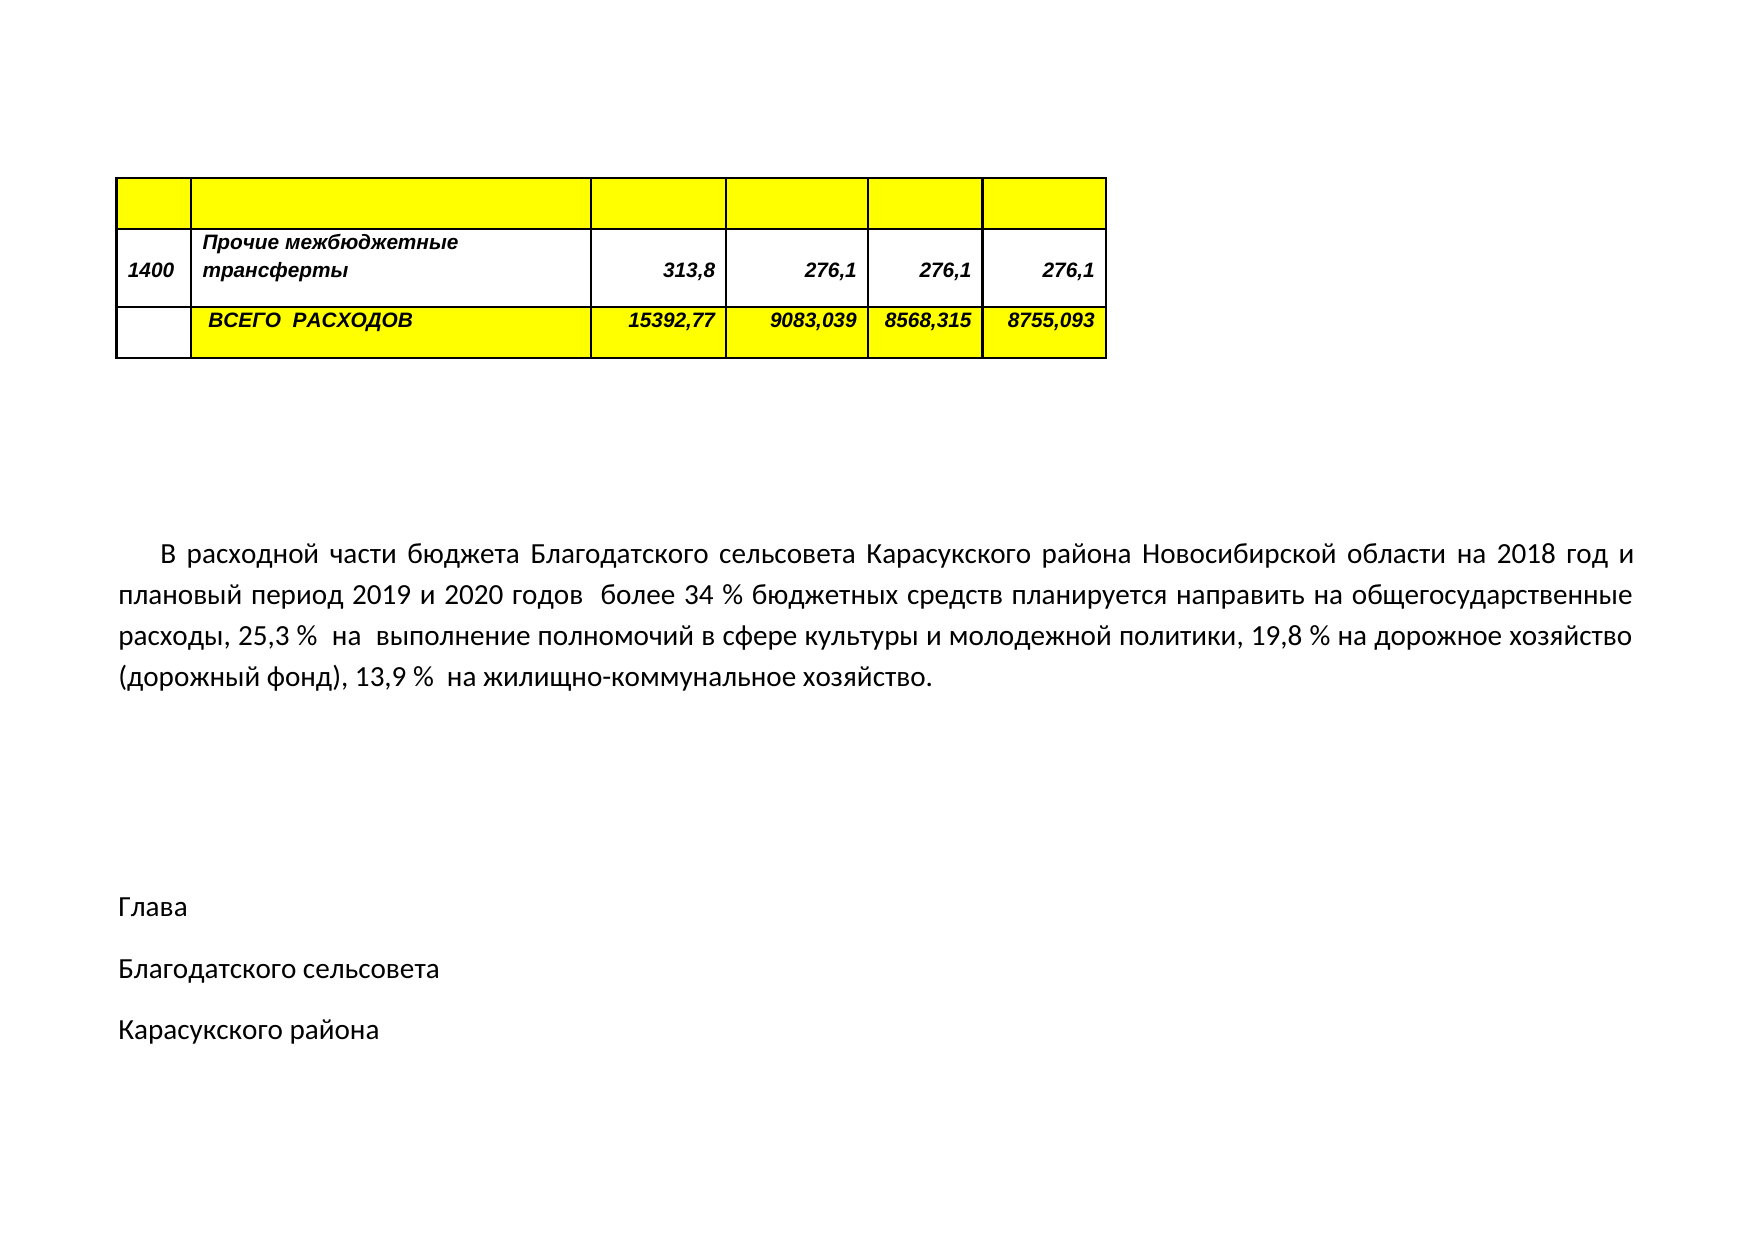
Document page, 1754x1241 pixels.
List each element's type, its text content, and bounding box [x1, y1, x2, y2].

text Благодатского сельсовета [118, 950, 1636, 985]
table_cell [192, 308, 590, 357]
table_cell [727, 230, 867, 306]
text Карасукского района [118, 1011, 1636, 1047]
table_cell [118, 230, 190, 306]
text В расходной части бюджета Благодатского сельсовета Карасукского района Новосибирской области на 2018 год и плановый период 2019 и 2020 годов более 34 % бюджетных средств планируется направить на общегосударственные расходы, 25,3 % на выполнение полномочий в сфере культуры и молодежной политики, 19,8 % на дорожное хозяйство (дорожный фонд), 13,9 % на жилищно-коммунальное хозяйство. [118, 536, 1636, 694]
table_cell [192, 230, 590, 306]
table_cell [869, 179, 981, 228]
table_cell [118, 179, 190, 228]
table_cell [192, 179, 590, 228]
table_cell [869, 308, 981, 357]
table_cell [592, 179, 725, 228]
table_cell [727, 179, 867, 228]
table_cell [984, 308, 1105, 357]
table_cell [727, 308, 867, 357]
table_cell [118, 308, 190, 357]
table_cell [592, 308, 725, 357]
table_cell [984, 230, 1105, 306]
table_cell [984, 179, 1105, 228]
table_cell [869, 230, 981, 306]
text Глава [118, 888, 1636, 923]
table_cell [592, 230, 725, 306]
